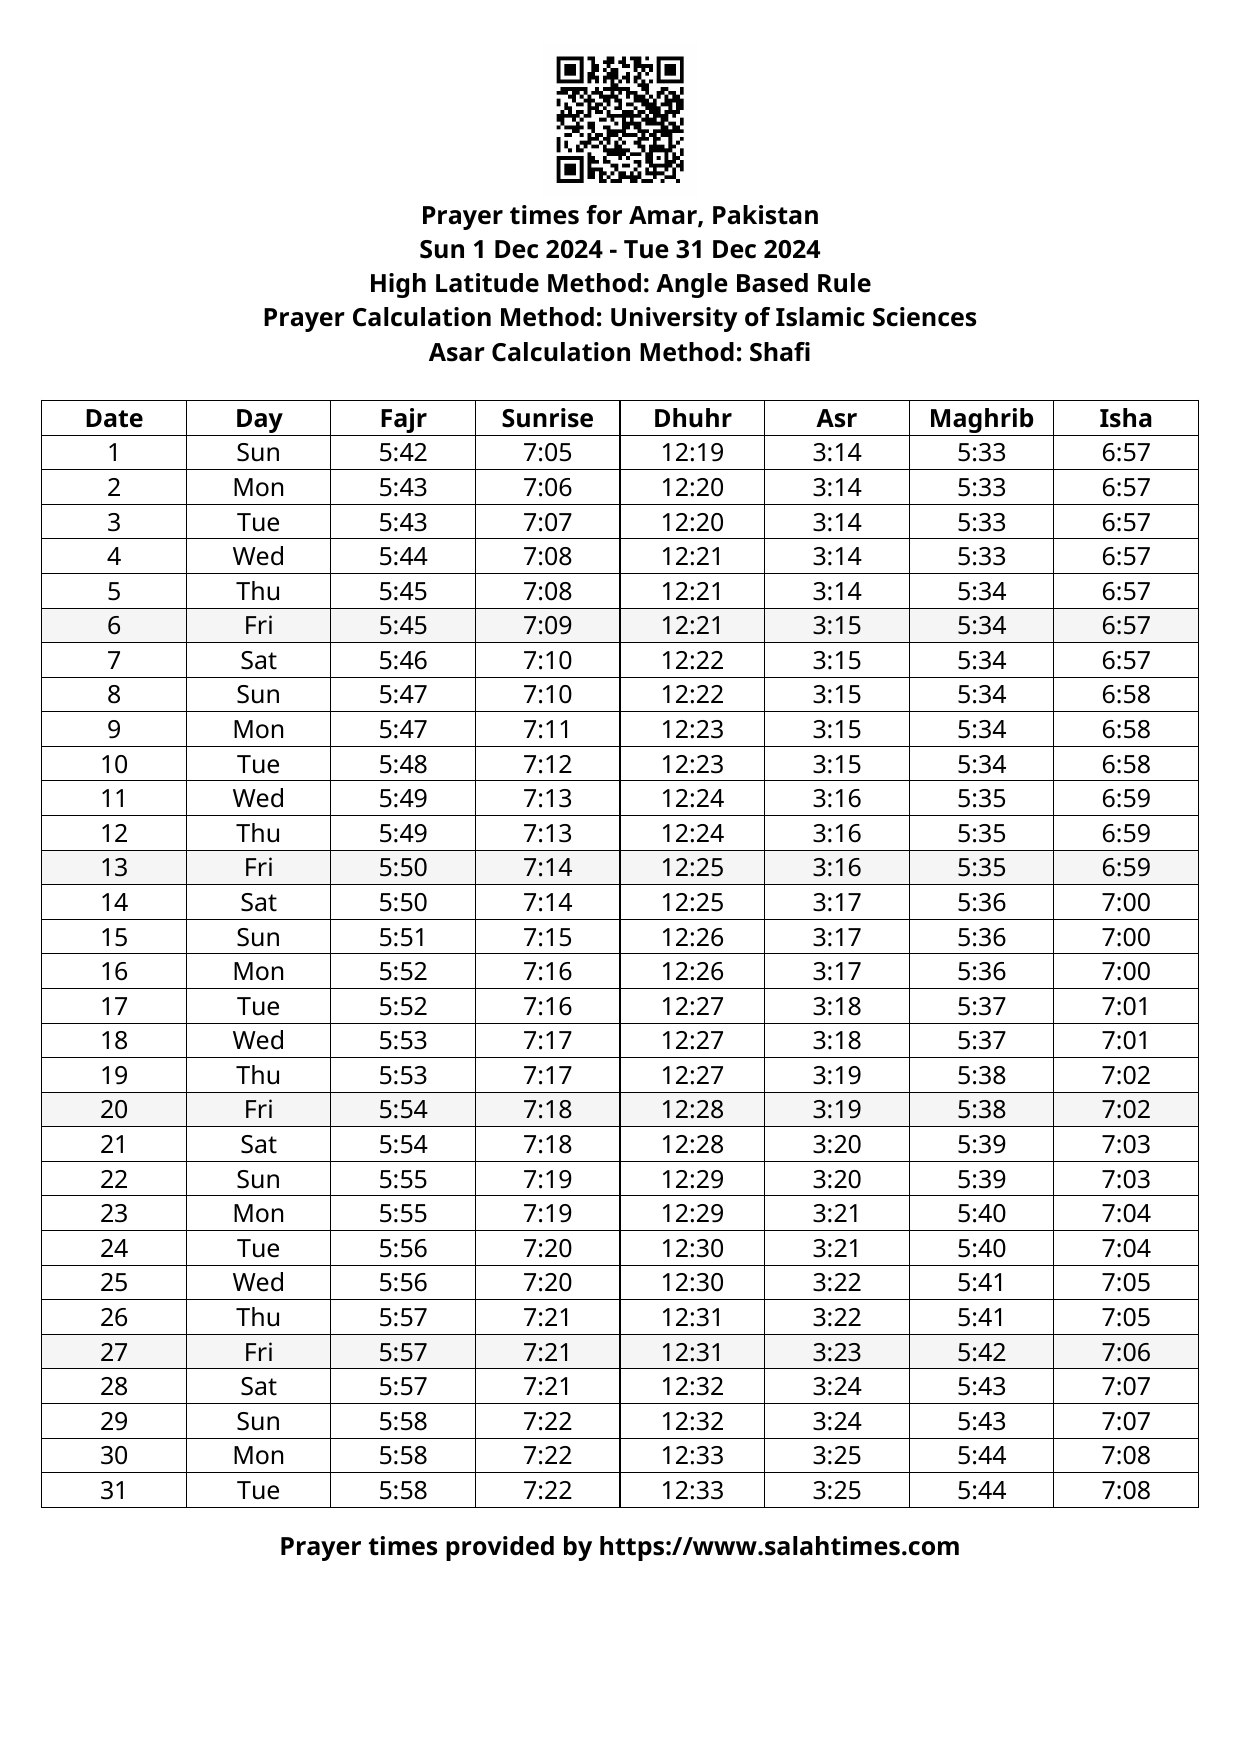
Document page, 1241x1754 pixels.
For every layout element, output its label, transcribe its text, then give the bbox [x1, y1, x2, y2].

text Prayer times for Amar, Pakistan [42, 198, 1198, 232]
table_cell 12:24 [621, 781, 764, 815]
table_cell 7:07 [1054, 1404, 1198, 1437]
table_cell 7:01 [1054, 1024, 1198, 1057]
table_cell Fri [187, 851, 330, 884]
table_cell 5:49 [331, 781, 475, 815]
table_cell 12:33 [621, 1439, 764, 1472]
table_cell 12:19 [621, 436, 764, 469]
table_cell 3:14 [765, 539, 909, 573]
table_cell 7 [42, 643, 186, 677]
table_cell Mon [187, 1439, 330, 1472]
table_cell 3:17 [765, 920, 909, 953]
table_cell 12:21 [621, 539, 764, 573]
table_cell 12:32 [621, 1404, 764, 1437]
table_cell 5:35 [910, 816, 1053, 849]
table_cell 7:20 [476, 1231, 619, 1264]
table_cell 5:40 [910, 1196, 1053, 1230]
table_cell 24 [42, 1231, 186, 1264]
table_header Date [42, 401, 186, 434]
table_cell 3:18 [765, 989, 909, 1022]
table_cell 13 [42, 851, 186, 884]
table_cell 5:52 [331, 954, 475, 988]
table_cell 5:39 [910, 1162, 1053, 1195]
table_cell 12:23 [621, 712, 764, 746]
table_cell 7:03 [1054, 1162, 1198, 1195]
table_cell 3:17 [765, 954, 909, 988]
table_cell 5:56 [331, 1231, 475, 1264]
table_cell 6:58 [1054, 747, 1198, 780]
table_header Isha [1054, 401, 1198, 434]
table_cell Tue [187, 1473, 330, 1507]
table_cell 5:34 [910, 712, 1053, 746]
table_cell 7:03 [1054, 1127, 1198, 1161]
table_cell Wed [187, 539, 330, 573]
table_cell 6:59 [1054, 816, 1198, 849]
table_cell 3 [42, 505, 186, 538]
table_cell 7:22 [476, 1439, 619, 1472]
table_cell 18 [42, 1024, 186, 1057]
table_cell 7:05 [476, 436, 619, 469]
table_cell 12:27 [621, 989, 764, 1022]
table_cell 6:57 [1054, 574, 1198, 607]
table_cell 3:16 [765, 851, 909, 884]
table_cell 7:21 [476, 1335, 619, 1368]
table_cell 5:36 [910, 885, 1053, 919]
table_cell Thu [187, 1300, 330, 1334]
table_cell 3:15 [765, 678, 909, 711]
table_cell 22 [42, 1162, 186, 1195]
table_cell 3:14 [765, 470, 909, 504]
table_cell 3:17 [765, 885, 909, 919]
table_cell 12:25 [621, 851, 764, 884]
table_cell 7:14 [476, 851, 619, 884]
table_cell Fri [187, 609, 330, 642]
table_cell 5:40 [910, 1231, 1053, 1264]
table_header Sunrise [476, 401, 619, 434]
table_cell 5:57 [331, 1335, 475, 1368]
table_cell 7:18 [476, 1127, 619, 1161]
table_cell 7:11 [476, 712, 619, 746]
table_cell Fri [187, 1093, 330, 1126]
table_cell Mon [187, 712, 330, 746]
table_cell 5:54 [331, 1093, 475, 1126]
table_cell 5:54 [331, 1127, 475, 1161]
table_cell 6:58 [1054, 712, 1198, 746]
picture [542, 41, 699, 198]
table_cell 14 [42, 885, 186, 919]
table_cell 2 [42, 470, 186, 504]
table_cell 12:29 [621, 1196, 764, 1230]
table_cell Sun [187, 678, 330, 711]
table_cell 7:13 [476, 781, 619, 815]
table_cell Sat [187, 1369, 330, 1403]
table_cell 7:21 [476, 1369, 619, 1403]
table_cell Sat [187, 1127, 330, 1161]
text Prayer times provided by https://www.salahtimes.com [42, 1528, 1198, 1563]
table_cell 3:15 [765, 712, 909, 746]
table_cell 5:41 [910, 1300, 1053, 1334]
table_cell 7:09 [476, 609, 619, 642]
table_cell 12:22 [621, 643, 764, 677]
table_cell 7:05 [1054, 1266, 1198, 1299]
table_cell 17 [42, 989, 186, 1022]
table_cell 3:24 [765, 1369, 909, 1403]
table_cell 5:45 [331, 609, 475, 642]
table_cell 3:24 [765, 1404, 909, 1437]
table_cell 12:26 [621, 954, 764, 988]
table_cell 7:06 [1054, 1335, 1198, 1368]
table_cell 7:10 [476, 643, 619, 677]
table_cell 12:25 [621, 885, 764, 919]
table_cell 5:44 [910, 1473, 1053, 1507]
table_cell 5:57 [331, 1369, 475, 1403]
table_cell 19 [42, 1058, 186, 1092]
table_cell 5:43 [910, 1404, 1053, 1437]
table_cell 5:36 [910, 954, 1053, 988]
table_cell 3:15 [765, 643, 909, 677]
table_cell 5:34 [910, 609, 1053, 642]
table_cell 7:08 [476, 539, 619, 573]
table_cell 5:42 [331, 436, 475, 469]
table_cell 5:33 [910, 539, 1053, 573]
table_cell 5:46 [331, 643, 475, 677]
table_cell 5:38 [910, 1058, 1053, 1092]
table_cell 7:19 [476, 1162, 619, 1195]
table_cell 11 [42, 781, 186, 815]
table_cell 21 [42, 1127, 186, 1161]
table_cell 12:27 [621, 1024, 764, 1057]
table_header Day [187, 401, 330, 434]
table_cell 9 [42, 712, 186, 746]
table_cell 12:21 [621, 574, 764, 607]
table_cell 5:34 [910, 643, 1053, 677]
table_cell 7:00 [1054, 920, 1198, 953]
table_cell 5:35 [910, 851, 1053, 884]
table_cell 3:21 [765, 1196, 909, 1230]
table_cell 3:19 [765, 1058, 909, 1092]
table_cell 20 [42, 1093, 186, 1126]
table_cell 15 [42, 920, 186, 953]
table_cell Mon [187, 1196, 330, 1230]
table_cell 12:27 [621, 1058, 764, 1092]
table_cell 28 [42, 1369, 186, 1403]
table_cell 6:57 [1054, 470, 1198, 504]
table_cell 29 [42, 1404, 186, 1437]
table_cell 12:30 [621, 1266, 764, 1299]
table_cell 12:31 [621, 1300, 764, 1334]
table_cell 12:22 [621, 678, 764, 711]
table_cell Tue [187, 989, 330, 1022]
table_cell 7:08 [1054, 1473, 1198, 1507]
table_cell 5:36 [910, 920, 1053, 953]
table_header Asr [765, 401, 909, 434]
table_cell Sun [187, 1162, 330, 1195]
table_cell 5:33 [910, 505, 1053, 538]
table_cell 7:18 [476, 1093, 619, 1126]
table_cell Mon [187, 954, 330, 988]
table_cell 3:15 [765, 747, 909, 780]
table_cell 12:30 [621, 1231, 764, 1264]
table_cell 5:35 [910, 781, 1053, 815]
table_cell 12:28 [621, 1127, 764, 1161]
table_cell 7:22 [476, 1473, 619, 1507]
table_cell 6:58 [1054, 678, 1198, 711]
table_header Dhuhr [621, 401, 764, 434]
table_cell 7:05 [1054, 1300, 1198, 1334]
table_cell 5:58 [331, 1439, 475, 1472]
table_cell 5:58 [331, 1404, 475, 1437]
table_cell 7:22 [476, 1404, 619, 1437]
table_cell 3:16 [765, 816, 909, 849]
table_cell 12:26 [621, 920, 764, 953]
table_cell 3:23 [765, 1335, 909, 1368]
table_cell 5:49 [331, 816, 475, 849]
table_cell 8 [42, 678, 186, 711]
table_cell 16 [42, 954, 186, 988]
table_cell 5:55 [331, 1162, 475, 1195]
table_cell Wed [187, 1024, 330, 1057]
table_cell 6:57 [1054, 436, 1198, 469]
table_cell 7:01 [1054, 989, 1198, 1022]
table_cell 5:50 [331, 851, 475, 884]
table_cell 7:07 [1054, 1369, 1198, 1403]
table_cell 7:15 [476, 920, 619, 953]
table_cell 5:38 [910, 1093, 1053, 1126]
table_cell Wed [187, 1266, 330, 1299]
table_cell 5:47 [331, 678, 475, 711]
table_cell 7:06 [476, 470, 619, 504]
table_cell 3:14 [765, 574, 909, 607]
table_cell 7:04 [1054, 1196, 1198, 1230]
table_cell 5:45 [331, 574, 475, 607]
table_cell 5:43 [331, 470, 475, 504]
table_cell 3:16 [765, 781, 909, 815]
table_cell 7:20 [476, 1266, 619, 1299]
table_cell Fri [187, 1335, 330, 1368]
table_header Fajr [331, 401, 475, 434]
table_header Maghrib [910, 401, 1053, 434]
table_cell 3:15 [765, 609, 909, 642]
table_cell 5:43 [910, 1369, 1053, 1403]
table_cell 4 [42, 539, 186, 573]
table_cell 5:47 [331, 712, 475, 746]
table_cell 5:56 [331, 1266, 475, 1299]
table_cell 12:23 [621, 747, 764, 780]
table_cell 5:34 [910, 574, 1053, 607]
table_cell 5:34 [910, 747, 1053, 780]
table_cell Tue [187, 505, 330, 538]
table_cell 7:02 [1054, 1058, 1198, 1092]
table_cell 10 [42, 747, 186, 780]
table_cell 6 [42, 609, 186, 642]
table_cell 5:48 [331, 747, 475, 780]
table_cell 23 [42, 1196, 186, 1230]
table_cell 5:34 [910, 678, 1053, 711]
table_cell 5:57 [331, 1300, 475, 1334]
table_cell 12:21 [621, 609, 764, 642]
table_cell 7:08 [476, 574, 619, 607]
table_cell 7:10 [476, 678, 619, 711]
table_cell 5:44 [910, 1439, 1053, 1472]
table_cell 12:20 [621, 470, 764, 504]
table_cell 5 [42, 574, 186, 607]
table_cell 7:21 [476, 1300, 619, 1334]
table_cell Sun [187, 1404, 330, 1437]
table_cell Thu [187, 574, 330, 607]
table_cell 5:33 [910, 470, 1053, 504]
table_cell 5:55 [331, 1196, 475, 1230]
table_cell 5:51 [331, 920, 475, 953]
table_cell 7:19 [476, 1196, 619, 1230]
table_cell 5:41 [910, 1266, 1053, 1299]
table_cell 3:25 [765, 1439, 909, 1472]
table_cell Sat [187, 885, 330, 919]
table_cell Wed [187, 781, 330, 815]
table_cell 12:28 [621, 1093, 764, 1126]
table_cell 3:25 [765, 1473, 909, 1507]
table_cell 12:33 [621, 1473, 764, 1507]
table_cell Tue [187, 747, 330, 780]
table_cell 7:17 [476, 1058, 619, 1092]
table_cell 6:59 [1054, 781, 1198, 815]
table_cell 12:29 [621, 1162, 764, 1195]
table_cell 3:20 [765, 1162, 909, 1195]
table_cell 5:37 [910, 989, 1053, 1022]
table_cell Thu [187, 816, 330, 849]
table_cell 6:57 [1054, 609, 1198, 642]
table_cell 5:44 [331, 539, 475, 573]
text Asar Calculation Method: Shafi [42, 334, 1198, 368]
table_cell 12:31 [621, 1335, 764, 1368]
table_cell 7:17 [476, 1024, 619, 1057]
table_cell 6:59 [1054, 851, 1198, 884]
table_cell 5:52 [331, 989, 475, 1022]
table_cell 7:16 [476, 989, 619, 1022]
table_cell 7:14 [476, 885, 619, 919]
table_cell 27 [42, 1335, 186, 1368]
text Prayer Calculation Method: University of Islamic Sciences [42, 300, 1198, 334]
table_cell Mon [187, 470, 330, 504]
text High Latitude Method: Angle Based Rule [42, 266, 1198, 300]
table_cell 12 [42, 816, 186, 849]
table_cell 7:00 [1054, 885, 1198, 919]
table_cell 6:57 [1054, 643, 1198, 677]
table_cell 5:53 [331, 1024, 475, 1057]
table_cell 7:00 [1054, 954, 1198, 988]
table_cell 3:20 [765, 1127, 909, 1161]
table_cell 12:20 [621, 505, 764, 538]
table_cell Thu [187, 1058, 330, 1092]
table_cell 30 [42, 1439, 186, 1472]
table_cell 3:22 [765, 1266, 909, 1299]
table_cell 3:21 [765, 1231, 909, 1264]
table_cell 5:50 [331, 885, 475, 919]
table_cell 7:02 [1054, 1093, 1198, 1126]
text Sun 1 Dec 2024 - Tue 31 Dec 2024 [42, 232, 1198, 266]
table_cell 26 [42, 1300, 186, 1334]
table_cell 5:53 [331, 1058, 475, 1092]
table_cell Sat [187, 643, 330, 677]
table_cell 7:07 [476, 505, 619, 538]
table_cell Tue [187, 1231, 330, 1264]
table_cell 3:18 [765, 1024, 909, 1057]
table_cell 7:08 [1054, 1439, 1198, 1472]
table_cell 5:39 [910, 1127, 1053, 1161]
table_cell 25 [42, 1266, 186, 1299]
table_cell 3:19 [765, 1093, 909, 1126]
table_cell 7:13 [476, 816, 619, 849]
table_cell 6:57 [1054, 505, 1198, 538]
table_cell 5:42 [910, 1335, 1053, 1368]
table_cell 12:24 [621, 816, 764, 849]
table_cell 5:37 [910, 1024, 1053, 1057]
table_cell Sun [187, 920, 330, 953]
table_cell 7:12 [476, 747, 619, 780]
table_cell 7:16 [476, 954, 619, 988]
table_cell 31 [42, 1473, 186, 1507]
table_cell 5:58 [331, 1473, 475, 1507]
table_cell 1 [42, 436, 186, 469]
table_cell 5:33 [910, 436, 1053, 469]
table_cell 12:32 [621, 1369, 764, 1403]
table_cell 3:14 [765, 436, 909, 469]
table_cell Sun [187, 436, 330, 469]
table_cell 3:22 [765, 1300, 909, 1334]
table_cell 7:04 [1054, 1231, 1198, 1264]
table_cell 3:14 [765, 505, 909, 538]
table_cell 5:43 [331, 505, 475, 538]
table_cell 6:57 [1054, 539, 1198, 573]
